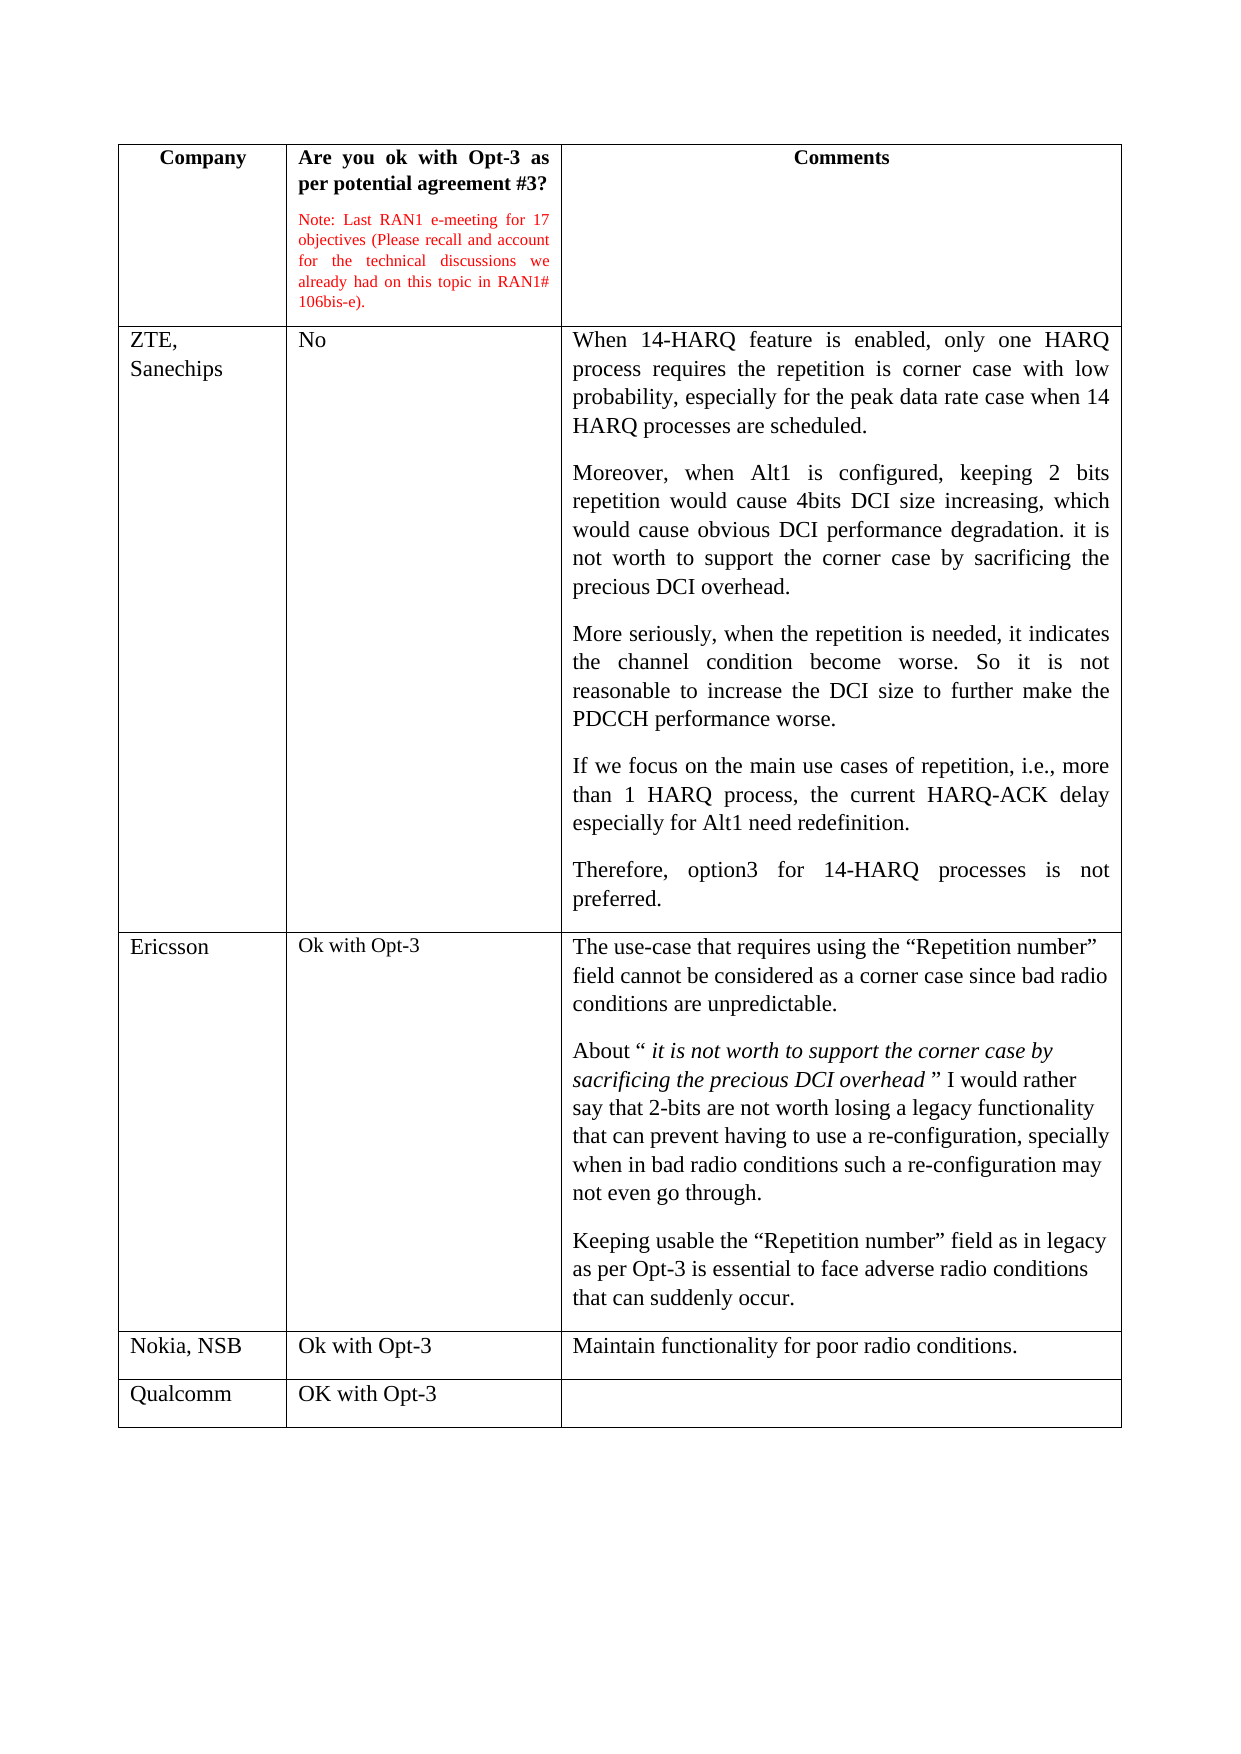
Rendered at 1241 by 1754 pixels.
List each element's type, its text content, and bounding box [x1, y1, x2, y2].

table_cell Ok with Opt-3 [287, 933, 561, 1331]
table_cell [562, 1380, 1121, 1427]
table_header Comments [562, 145, 1121, 326]
table_cell No [287, 327, 561, 932]
table_cell Ericsson [119, 933, 286, 1331]
table_cell When 14-HARQ feature is enabled, only one HARQ process requires the repetition is corner case with low probability, especially for the peak data rate case when 14 HARQ processes are scheduled. Moreover, when Alt1 is configured, keeping 2 bits repetition would cause 4bits DCI size increasing, which would cause obvious DCI performance degradation. it is not worth to support the corner case by sacrificing the precious DCI overhead. More seriously, when the repetition is needed, it indicates the channel condition become worse. So it is not reasonable to increase the DCI size to further make the PDCCH performance worse. If we focus on the main use cases of repetition, i.e., more than 1 HARQ process, the current HARQ-ACK delay especially for Alt1 need redefinition. Therefore, option3 for 14-HARQ processes is not preferred. [562, 327, 1121, 932]
table_cell Maintain functionality for poor radio conditions. [562, 1332, 1121, 1379]
table_header Are you ok with Opt-3 as per potential agreement #3? Note: Last RAN1 e-meeting for 17 objectives (Please recall and account for the technical discussions we already had on this topic in RAN1# 106bis-e). [287, 145, 561, 326]
table_cell ZTE, Sanechips [119, 327, 286, 932]
table_cell Ok with Opt-3 [287, 1332, 561, 1379]
table_cell The use-case that requires using the “Repetition number” field cannot be considered as a corner case since bad radio conditions are unpredictable. About “ it is not worth to support the corner case by sacrificing the precious DCI overhead ” I would rather say that 2-bits are not worth losing a legacy functionality that can prevent having to use a re-configuration, specially when in bad radio conditions such a re-configuration may not even go through. Keeping usable the “Repetition number” field as in legacy as per Opt-3 is essential to face adverse radio conditions that can suddenly occur. [562, 933, 1121, 1331]
table_header Company [119, 145, 286, 326]
table_cell OK with Opt-3 [287, 1380, 561, 1427]
table_cell Nokia, NSB [119, 1332, 286, 1379]
table_cell Qualcomm [119, 1380, 286, 1427]
